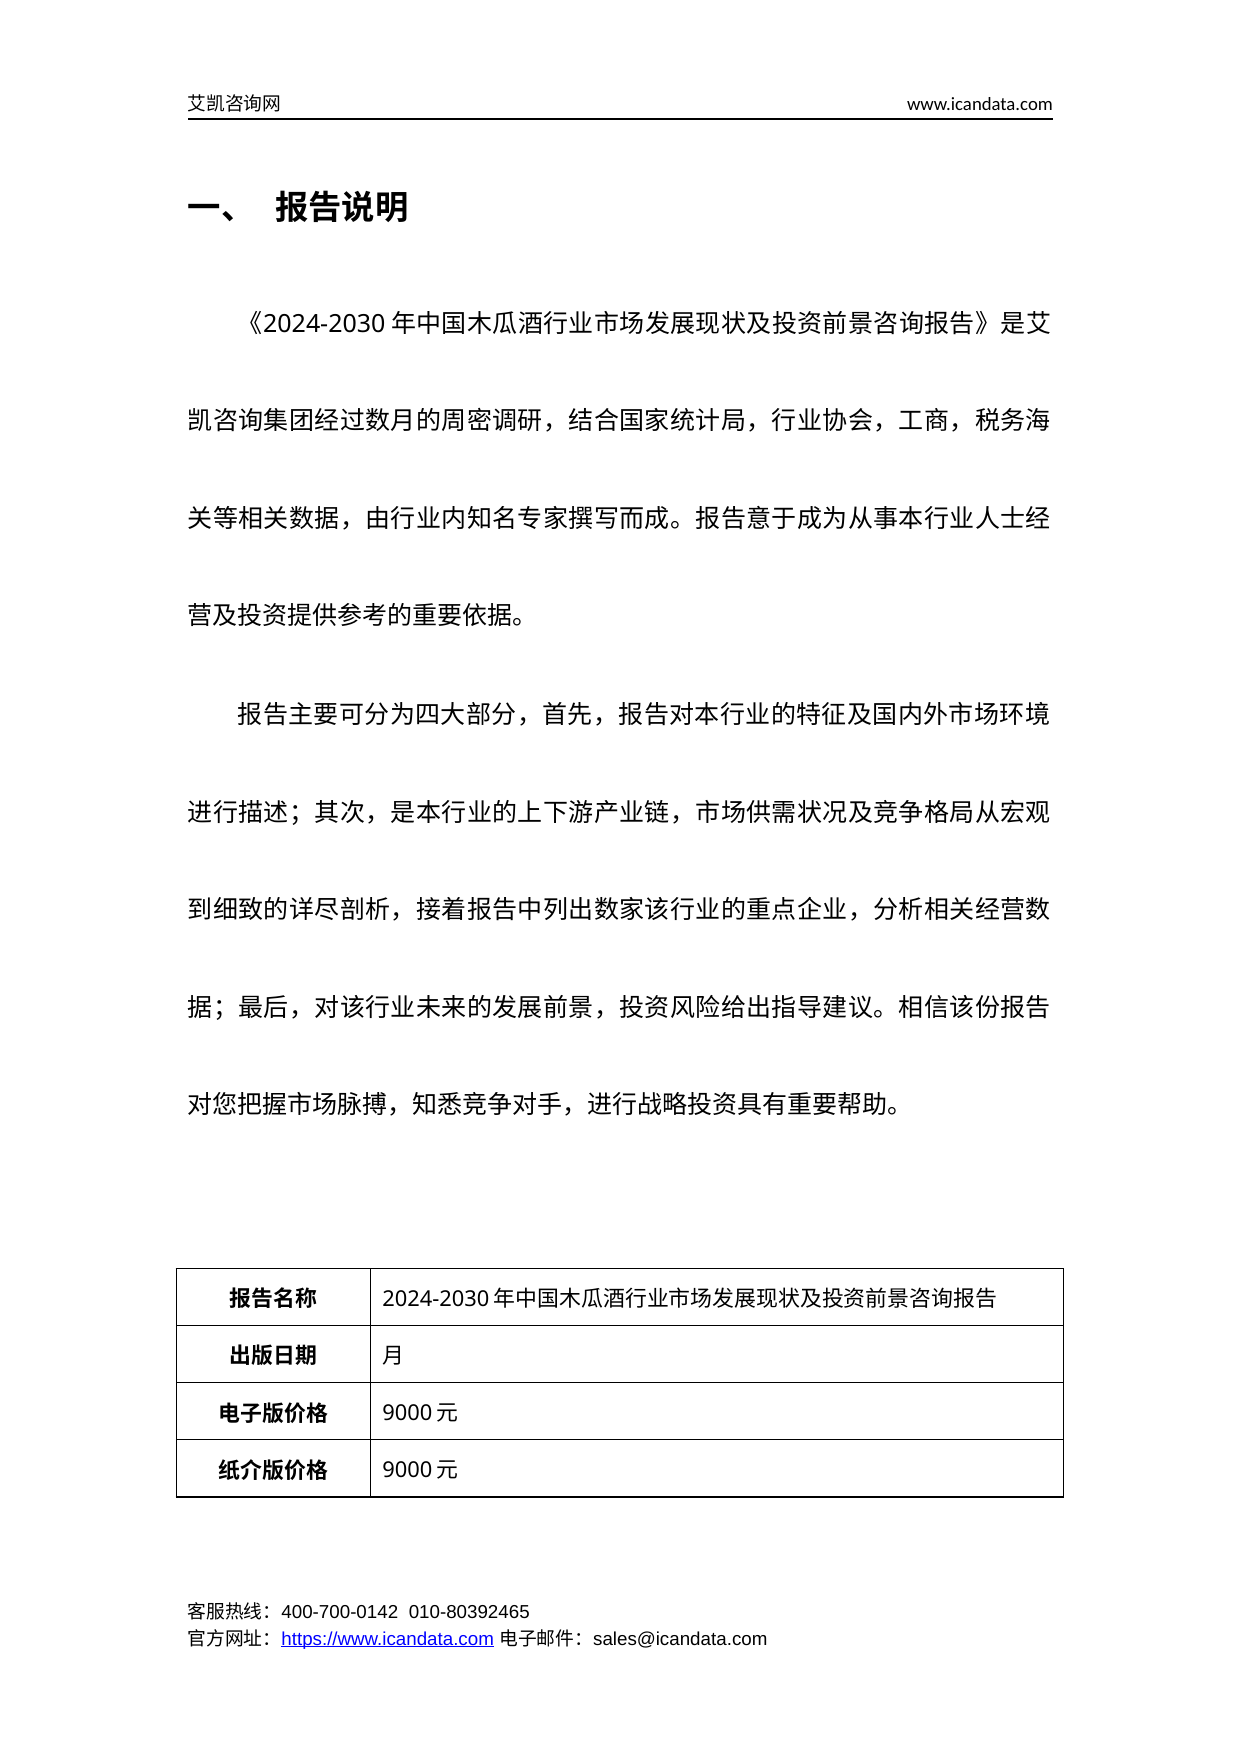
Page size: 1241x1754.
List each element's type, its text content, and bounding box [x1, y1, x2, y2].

text 报告主要可分为四大部分，首先，报告对本行业的特征及国内外市场环境进行描述；其次，是本行业的上下游产业链，市场供需状况及竞争格局从宏观到细致的详尽剖析，接着报告中列出数家该行业的重点企业，分析相关经营数据；最后，对该行业未来的发展前景，投资风险给出指导建议。相信该份报告对您把握市场脉搏，知悉竞争对手，进行战略投资具有重要帮助。 [187, 681, 1053, 1136]
subtitle 报告说明 [187, 172, 1053, 237]
table_header 报告名称 [177, 1269, 370, 1325]
text 《2024-2030年中国木瓜酒行业市场发展现状及投资前景咨询报告》是艾凯咨询集团经过数月的周密调研，结合国家统计局，行业协会，工商，税务海关等相关数据，由行业内知名专家撰写而成。报告意于成为从事本行业人士经营及投资提供参考的重要依据。 [187, 289, 1053, 646]
table_cell 月 [371, 1326, 1063, 1382]
table_cell 电子版价格 [177, 1383, 370, 1439]
table_cell 9000元 [371, 1440, 1063, 1496]
table_cell 纸介版价格 [177, 1440, 370, 1496]
table_cell 9000元 [371, 1383, 1063, 1439]
table_cell 出版日期 [177, 1326, 370, 1382]
table_header 2024-2030年中国木瓜酒行业市场发展现状及投资前景咨询报告 [371, 1269, 1063, 1325]
